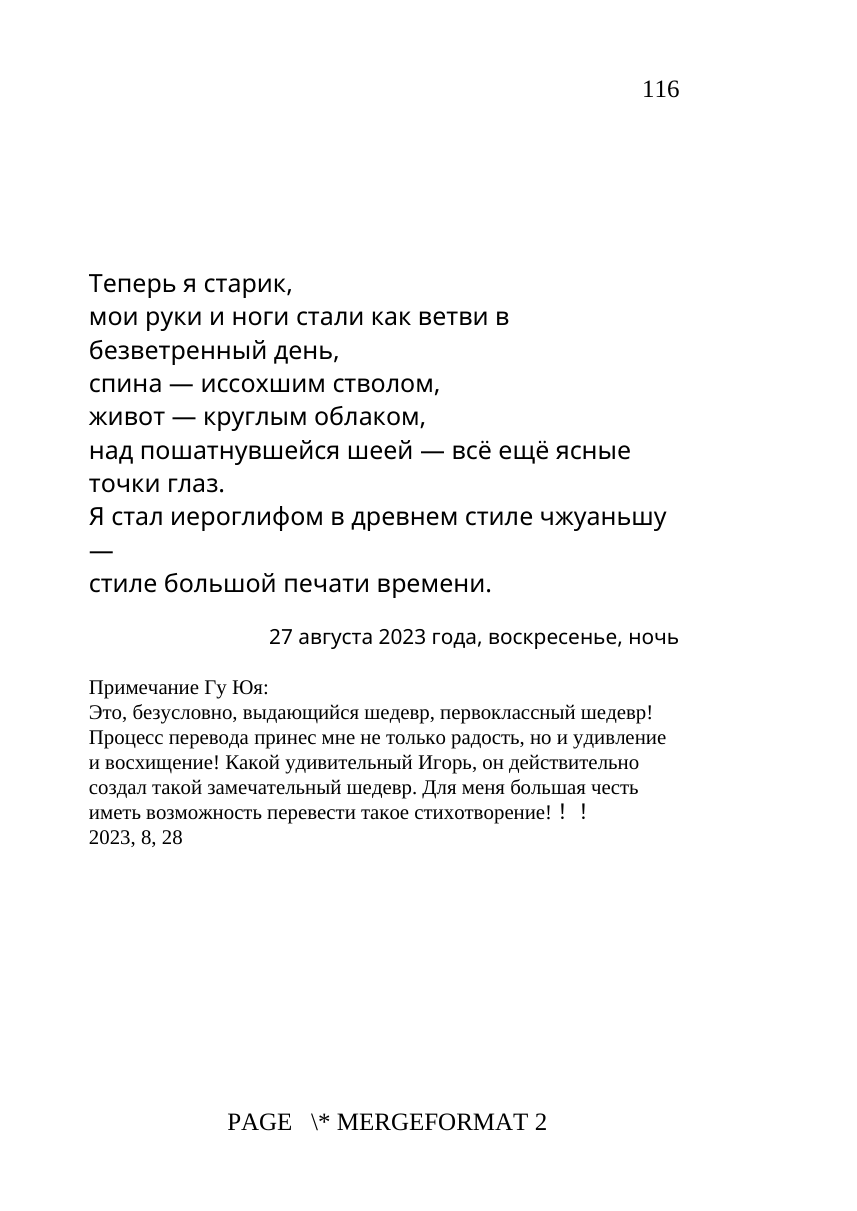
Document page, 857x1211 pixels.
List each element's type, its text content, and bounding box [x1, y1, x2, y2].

text мои руки и ноги стали как ветви в безветренный день, [89, 299, 679, 366]
text стиле большой печати времени. [89, 566, 679, 599]
text 27 августа 2023 года, воскресенье, ночь [89, 624, 679, 649]
text спина — иссохшим стволом, [89, 366, 679, 399]
text Это, безусловно, выдающийся шедевр, первоклассный шедевр! [89, 699, 679, 724]
text Теперь я старик, [89, 266, 679, 299]
text над пошатнувшейся шеей — всё ещё ясные точки глаз. [89, 432, 679, 499]
text Я стал иероглифом в древнем стиле чжуаньшу — [89, 499, 679, 566]
text 2023, 8, 28 [89, 824, 679, 849]
text живот — круглым облаком, [89, 399, 679, 432]
text Примечание Гу Юя: [89, 674, 679, 699]
text Процесс перевода принес мне не только радость, но и удивление и восхищение! Какой удивительный Игорь, он действительно создал такой замечательный шедевр. Для меня большая честь иметь возможность перевести такое стихотворение!！！ [89, 724, 679, 824]
